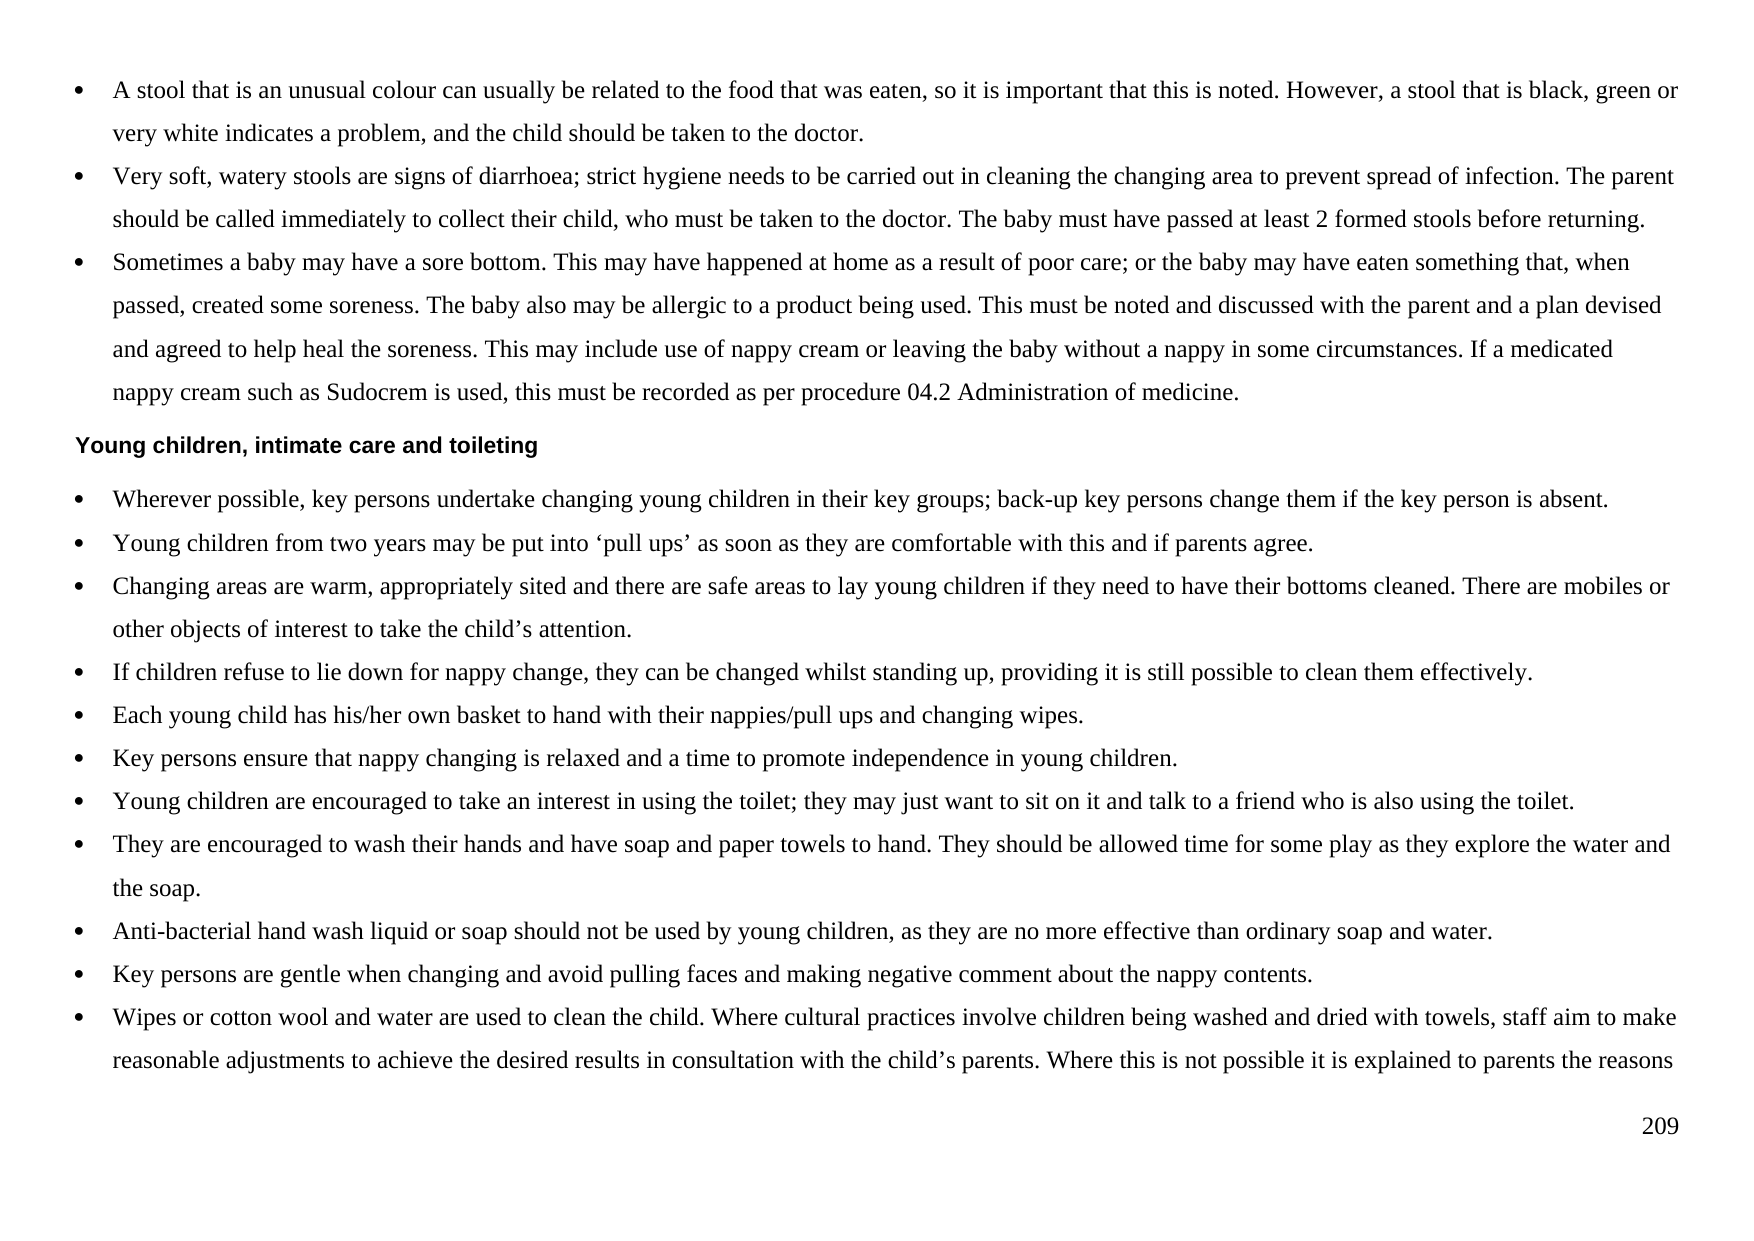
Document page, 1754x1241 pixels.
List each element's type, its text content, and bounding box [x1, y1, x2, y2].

list A stool that is an unusual colour can usually be related to the food that was eaten, so it is important that this is noted. However, a stool that is black, green or very white indicates a problem, and the child should be taken to the doctor. [75, 75, 1679, 147]
list Sometimes a baby may have a sore bottom. This may have happened at home as a result of poor care; or the baby may have eaten something that, when passed, created some soreness. The baby also may be allergic to a product being used. This must be noted and discussed with the parent and a plan devised and agreed to help heal the soreness. This may include use of nappy cream or leaving the baby without a nappy in some circumstances. If a medicated nappy cream such as Sudocrem is used, this must be recorded as per procedure 04.2 Administration of medicine. [75, 247, 1679, 406]
list Changing areas are warm, appropriately sited and there are safe areas to lay young children if they need to have their bottoms cleaned. There are mobiles or other objects of interest to take the child’s attention. [75, 571, 1679, 643]
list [75, 1002, 1679, 1074]
list Very soft, watery stools are signs of diarrhoea; strict hygiene needs to be carried out in cleaning the changing area to prevent spread of infection. The parent should be called immediately to collect their child, who must be taken to the doctor. The baby must have passed at least 2 formed stools before returning. [75, 161, 1679, 233]
list Young children from two years may be put into ‘pull ups’ as soon as they are comfortable with this and if parents agree. [75, 528, 1679, 556]
list Each young child has his/her own basket to hand with their nappies/pull ups and changing wipes. [75, 700, 1679, 729]
list If children refuse to lie down for nappy change, they can be changed whilst standing up, providing it is still possible to clean them effectively. [75, 657, 1679, 686]
list Key persons ensure that nappy changing is relaxed and a time to promote independence in young children. [75, 743, 1679, 772]
list They are encouraged to wash their hands and have soap and paper towels to hand. They should be allowed time for some play as they explore the water and the soap. [75, 829, 1679, 901]
list Key persons are gentle when changing and avoid pulling faces and making negative comment about the nappy contents. [75, 959, 1679, 988]
text Young children, intimate care and toileting [75, 432, 1679, 459]
list Anti-bacterial hand wash liquid or soap should not be used by young children, as they are no more effective than ordinary soap and water. [75, 916, 1679, 944]
list Young children are encouraged to take an interest in using the toilet; they may just want to sit on it and talk to a friend who is also using the toilet. [75, 786, 1679, 815]
list Wherever possible, key persons undertake changing young children in their key groups; back-up key persons change them if the key person is absent. [75, 484, 1679, 513]
